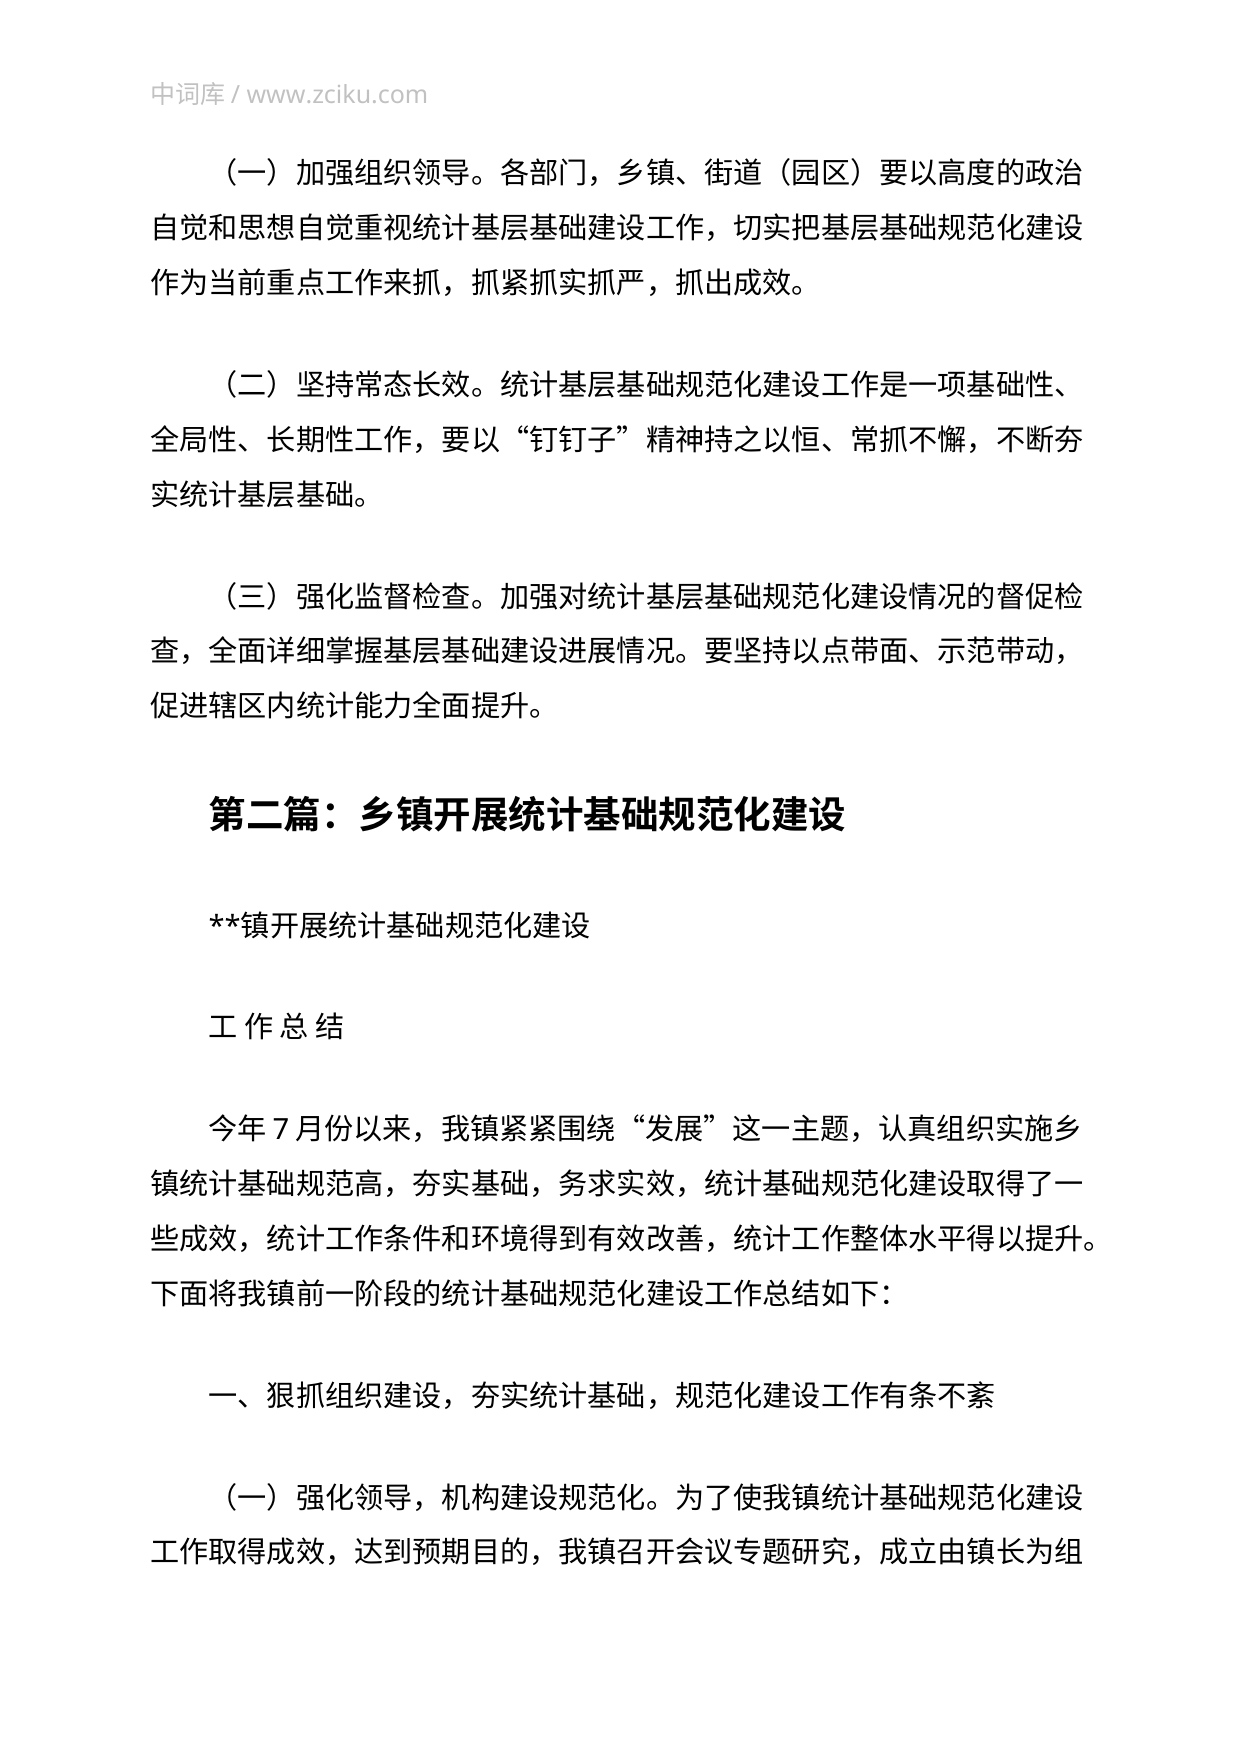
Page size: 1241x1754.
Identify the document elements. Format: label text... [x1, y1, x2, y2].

text 一、狠抓组织建设，夯实统计基础，规范化建设工作有条不紊 [150, 1372, 1090, 1415]
text 今年7月份以来，我镇紧紧围绕“发展”这一主题，认真组织实施乡镇统计基础规范高，夯实基础，务求实效，统计基础规范化建设取得了一些成效，统计工作条件和环境得到有效改善，统计工作整体水平得以提升。下面将我镇前一阶段的统计基础规范化建设工作总结如下： [150, 1106, 1090, 1313]
text 工 作 总 结 [150, 1004, 1090, 1046]
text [150, 1474, 1090, 1571]
text （一）加强组织领导。各部门，乡镇、街道（园区）要以高度的政治自觉和思想自觉重视统计基层基础建设工作，切实把基层基础规范化建设作为当前重点工作来抓，抓紧抓实抓严，抓出成效。 [150, 150, 1090, 302]
text （三）强化监督检查。加强对统计基层基础规范化建设情况的督促检查，全面详细掌握基层基础建设进展情况。要坚持以点带面、示范带动，促进辖区内统计能力全面提升。 [150, 573, 1090, 725]
text （二）坚持常态长效。统计基层基础规范化建设工作是一项基础性、全局性、长期性工作，要以“钉钉子”精神持之以恒、常抓不懈，不断夯实统计基层基础。 [150, 362, 1090, 514]
text 第二篇：乡镇开展统计基础规范化建设 [150, 785, 1090, 839]
text **镇开展统计基础规范化建设 [150, 902, 1090, 944]
